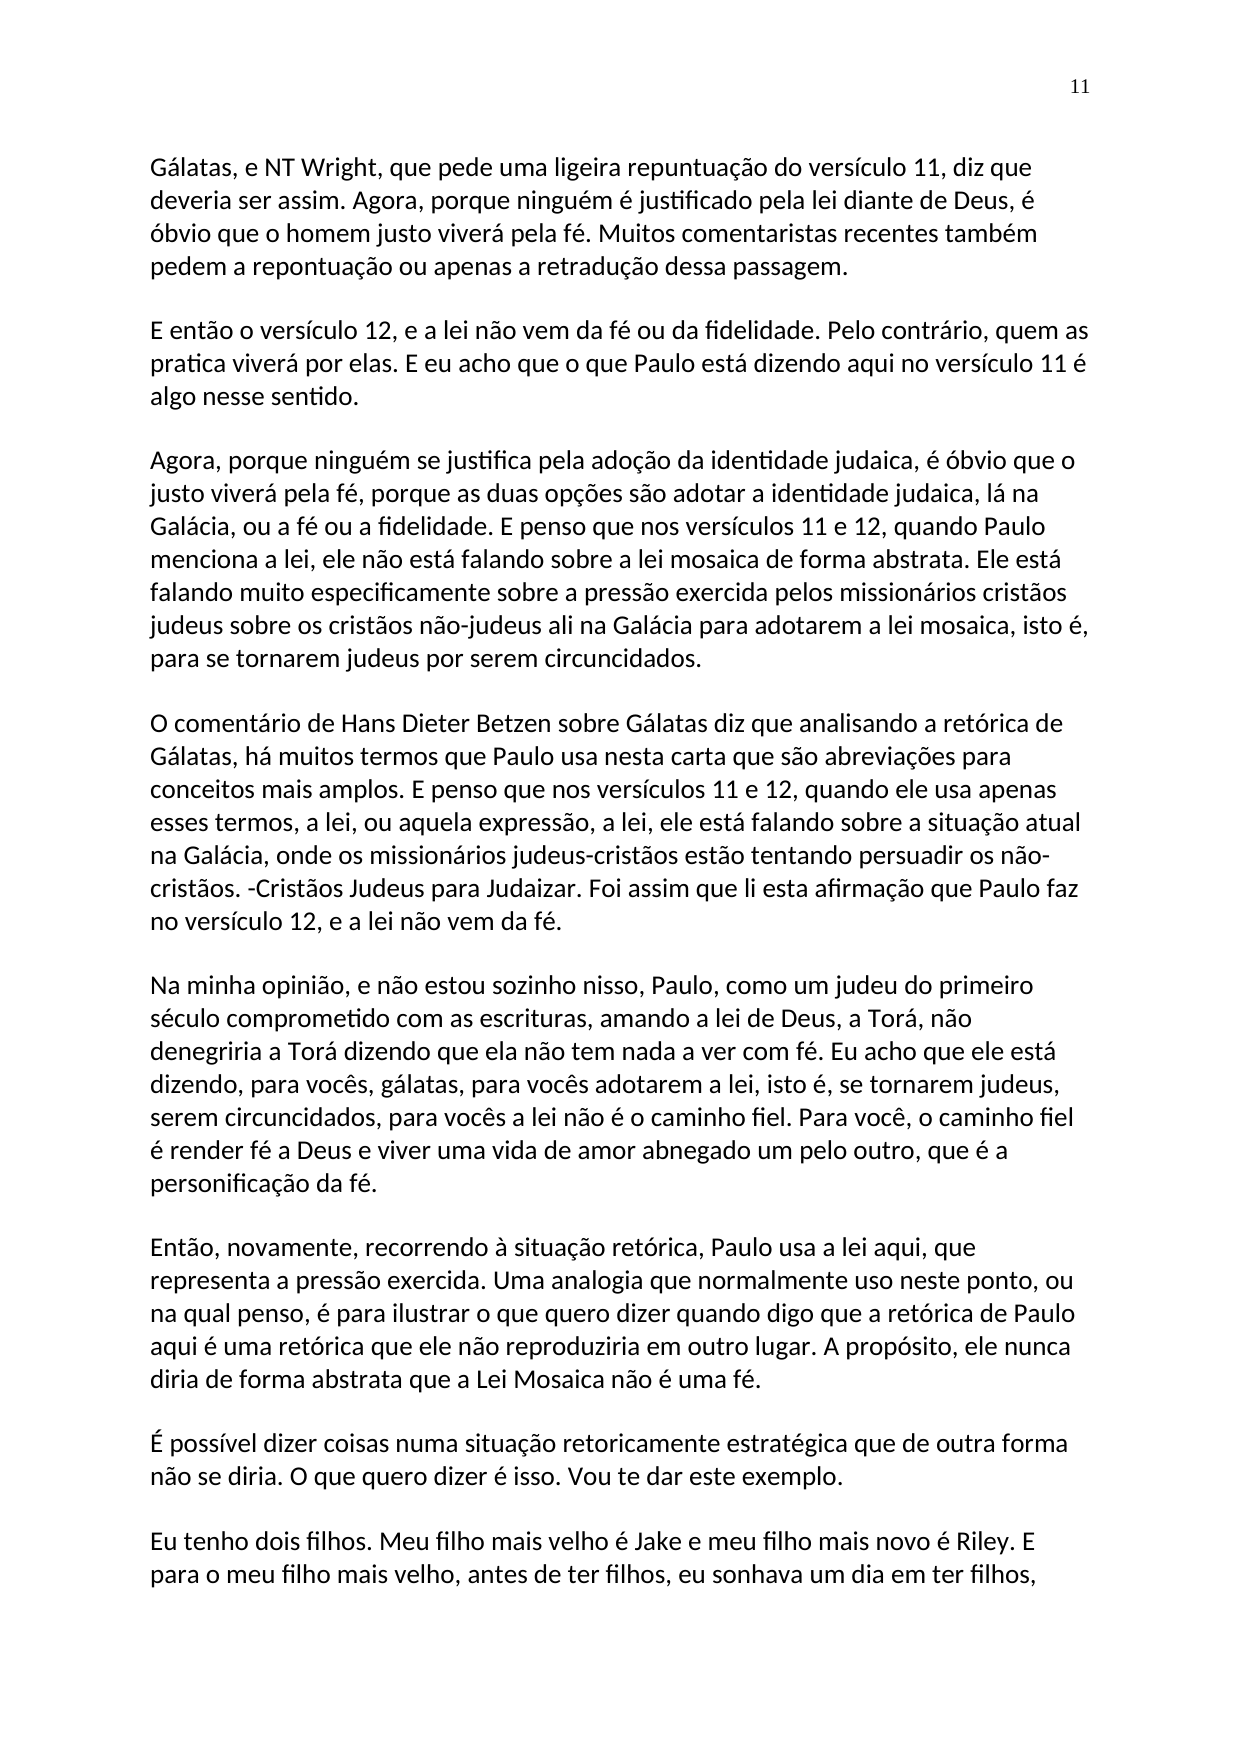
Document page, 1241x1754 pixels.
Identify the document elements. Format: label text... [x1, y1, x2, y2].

text O comentário de Hans Dieter Betzen sobre Gálatas diz que analisando a retórica de Gálatas, há muitos termos que Paulo usa nesta carta que são abreviações para conceitos mais amplos. E penso que nos versículos 11 e 12, quando ele usa apenas esses termos, a lei, ou aquela expressão, a lei, ele está falando sobre a situação atual na Galácia, onde os missionários judeus-cristãos estão tentando persuadir os não-cristãos. -Cristãos Judeus para Judaizar. Foi assim que li esta afirmação que Paulo faz no versículo 12, e a lei não vem da fé. [150, 706, 1090, 937]
text É possível dizer coisas numa situação retoricamente estratégica que de outra forma não se diria. O que quero dizer é isso. Vou te dar este exemplo. [150, 1427, 1090, 1493]
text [150, 150, 1090, 282]
text Agora, porque ninguém se justifica pela adoção da identidade judaica, é óbvio que o justo viverá pela fé, porque as duas opções são adotar a identidade judaica, lá na Galácia, ou a fé ou a fidelidade. E penso que nos versículos 11 e 12, quando Paulo menciona a lei, ele não está falando sobre a lei mosaica de forma abstrata. Ele está falando muito especificamente sobre a pressão exercida pelos missionários cristãos judeus sobre os cristãos não-judeus ali na Galácia para adotarem a lei mosaica, isto é, para se tornarem judeus por serem circuncidados. [150, 443, 1090, 674]
text Na minha opinião, e não estou sozinho nisso, Paulo, como um judeu do primeiro século comprometido com as escrituras, amando a lei de Deus, a Torá, não denegriria a Torá dizendo que ela não tem nada a ver com fé. Eu acho que ele está dizendo, para vocês, gálatas, para vocês adotarem a lei, isto é, se tornarem judeus, serem circuncidados, para vocês a lei não é o caminho fiel. Para você, o caminho fiel é render fé a Deus e viver uma vida de amor abnegado um pelo outro, que é a personificação da fé. [150, 968, 1090, 1199]
text Então, novamente, recorrendo à situação retórica, Paulo usa a lei aqui, que representa a pressão exercida. Uma analogia que normalmente uso neste ponto, ou na qual penso, é para ilustrar o que quero dizer quando digo que a retórica de Paulo aqui é uma retórica que ele não reproduziria em outro lugar. A propósito, ele nunca diria de forma abstrata que a Lei Mosaica não é uma fé. [150, 1230, 1090, 1395]
text E então o versículo 12, e a lei não vem da fé ou da fidelidade. Pelo contrário, quem as pratica viverá por elas. E eu acho que o que Paulo está dizendo aqui no versículo 11 é algo nesse sentido. [150, 313, 1090, 412]
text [150, 1524, 1090, 1590]
